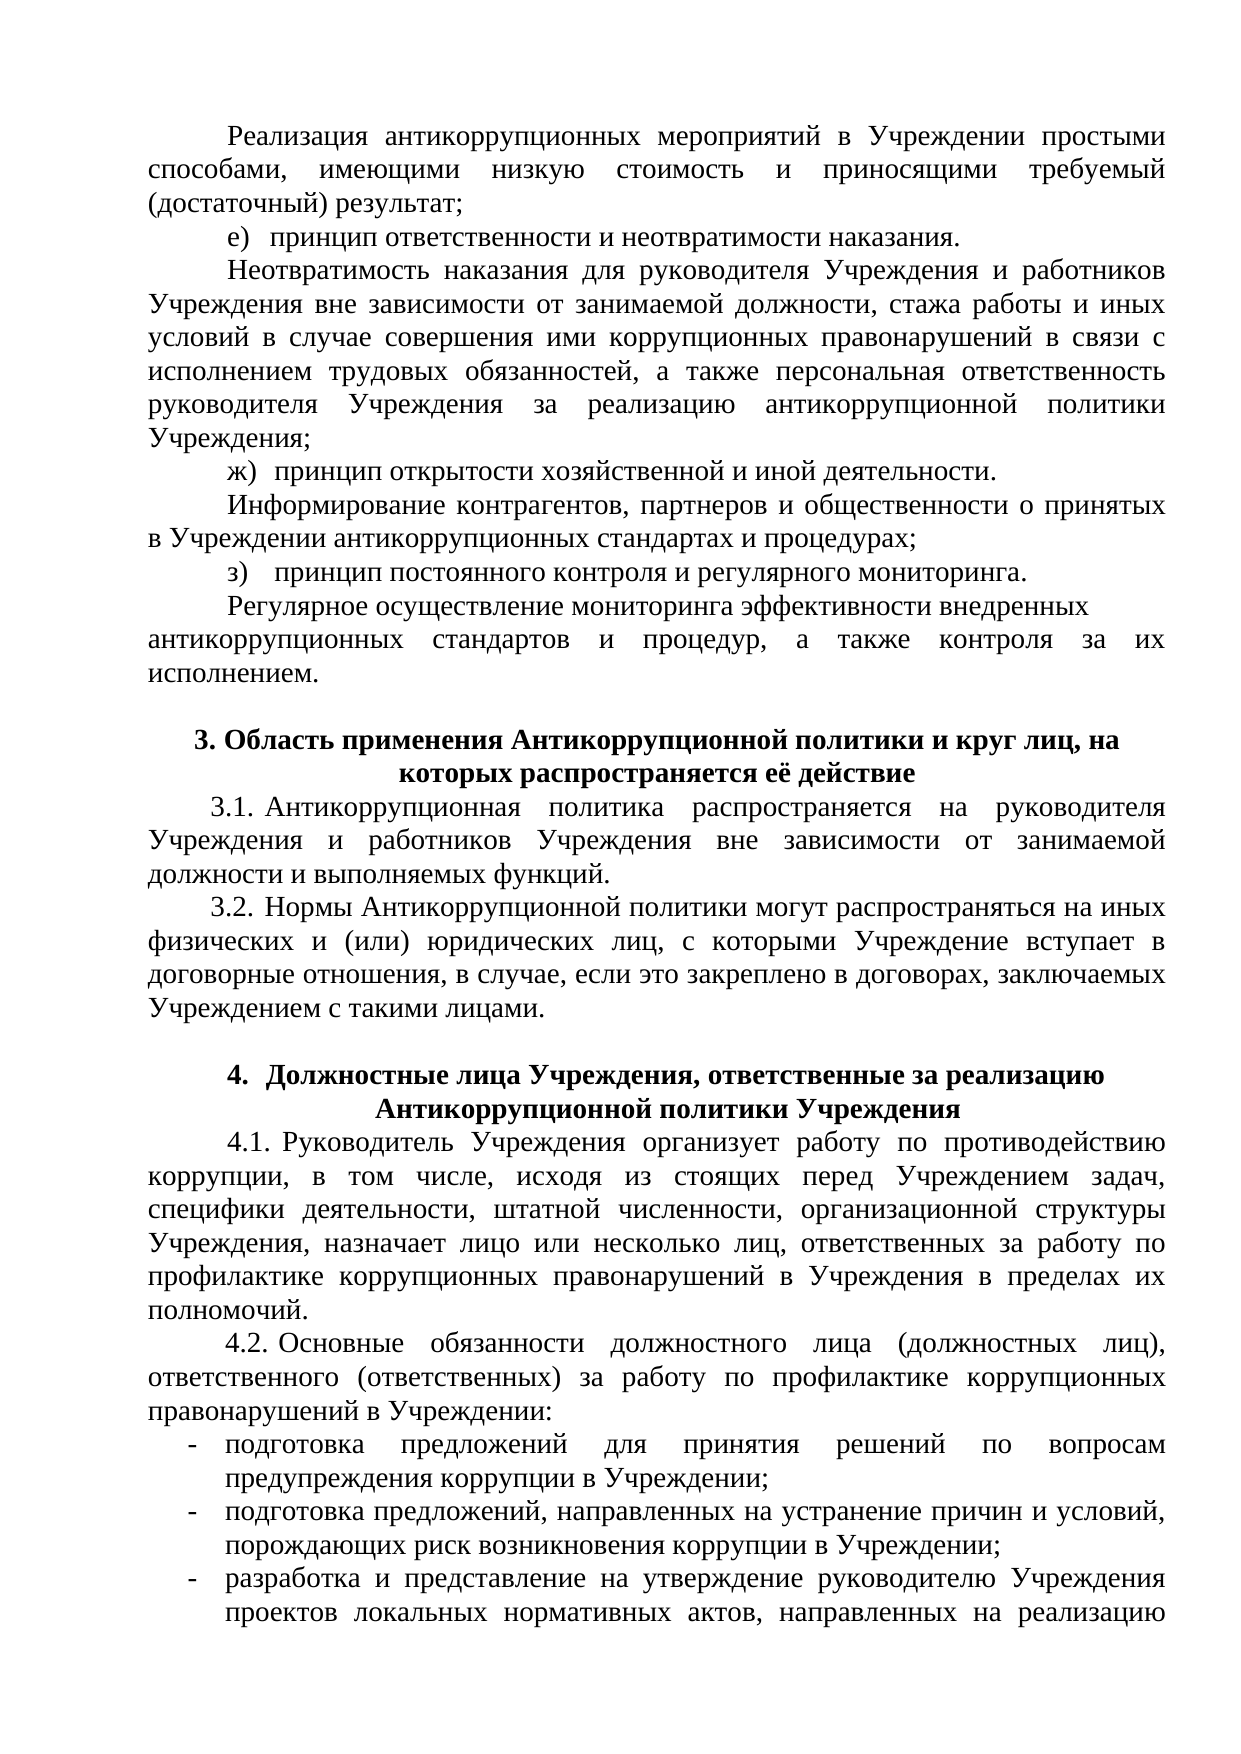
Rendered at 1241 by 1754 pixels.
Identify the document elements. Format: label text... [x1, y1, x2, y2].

list Нормы Антикоррупционной политики могут распространяться на иных физических и (или) юридических лиц, с которыми Учреждение вступает в договорные отношения, в случае, если это закреплено в договорах, заключаемых Учреждением с такими лицами. [148, 889, 1167, 1024]
text з) принцип постоянного контроля и регулярного мониторинга. [148, 554, 1167, 588]
list Область применения Антикоррупционной политики и круг лиц, на которых распространяется её действие [148, 722, 1167, 789]
list Должностные лица Учреждения, ответственные за реализацию Антикоррупционной политики Учреждения [227, 1057, 1167, 1124]
text Информирование контрагентов, партнеров и общественности о принятых в Учреждении антикоррупционных стандартах и процедурах; [148, 487, 1167, 554]
text антикоррупционных стандартов и процедур, а также контроля за их исполнением. [148, 621, 1167, 688]
list Антикоррупционная политика распространяется на руководителя Учреждения и работников Учреждения вне зависимости от занимаемой должности и выполняемых функций. [148, 789, 1167, 889]
list подготовка предложений, направленных на устранение причин и условий, порождающих риск возникновения коррупции в Учреждении; [187, 1493, 1167, 1560]
text Регулярное осуществление мониторинга эффективности внедренных [148, 588, 1167, 621]
list Руководитель Учреждения организует работу по противодействию коррупции, в том числе, исходя из стоящих перед Учреждением задач, специфики деятельности, штатной численности, организационной структуры Учреждения, назначает лицо или несколько лиц, ответственных за работу по профилактике коррупционных правонарушений в Учреждения в пределах их полномочий. [148, 1124, 1167, 1326]
text Реализация антикоррупционных мероприятий в Учреждении простыми способами, имеющими низкую стоимость и приносящими требуемый (достаточный) результат; [148, 118, 1167, 219]
text Неотвратимость наказания для руководителя Учреждения и работников Учреждения вне зависимости от занимаемой должности, стажа работы и иных условий в случае совершения ими коррупционных правонарушений в связи с исполнением трудовых обязанностей, а также персональная ответственность руководителя Учреждения за реализацию антикоррупционной политики Учреждения; [148, 252, 1167, 453]
list Основные обязанности должностного лица (должностных лиц), ответственного (ответственных) за работу по профилактике коррупционных правонарушений в Учреждении: [148, 1326, 1167, 1426]
text е) принцип ответственности и неотвратимости наказания. [148, 219, 1167, 252]
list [187, 1560, 1167, 1627]
list подготовка предложений для принятия решений по вопросам предупреждения коррупции в Учреждении; [187, 1426, 1167, 1493]
text ж) принцип открытости хозяйственной и иной деятельности. [148, 453, 1167, 487]
